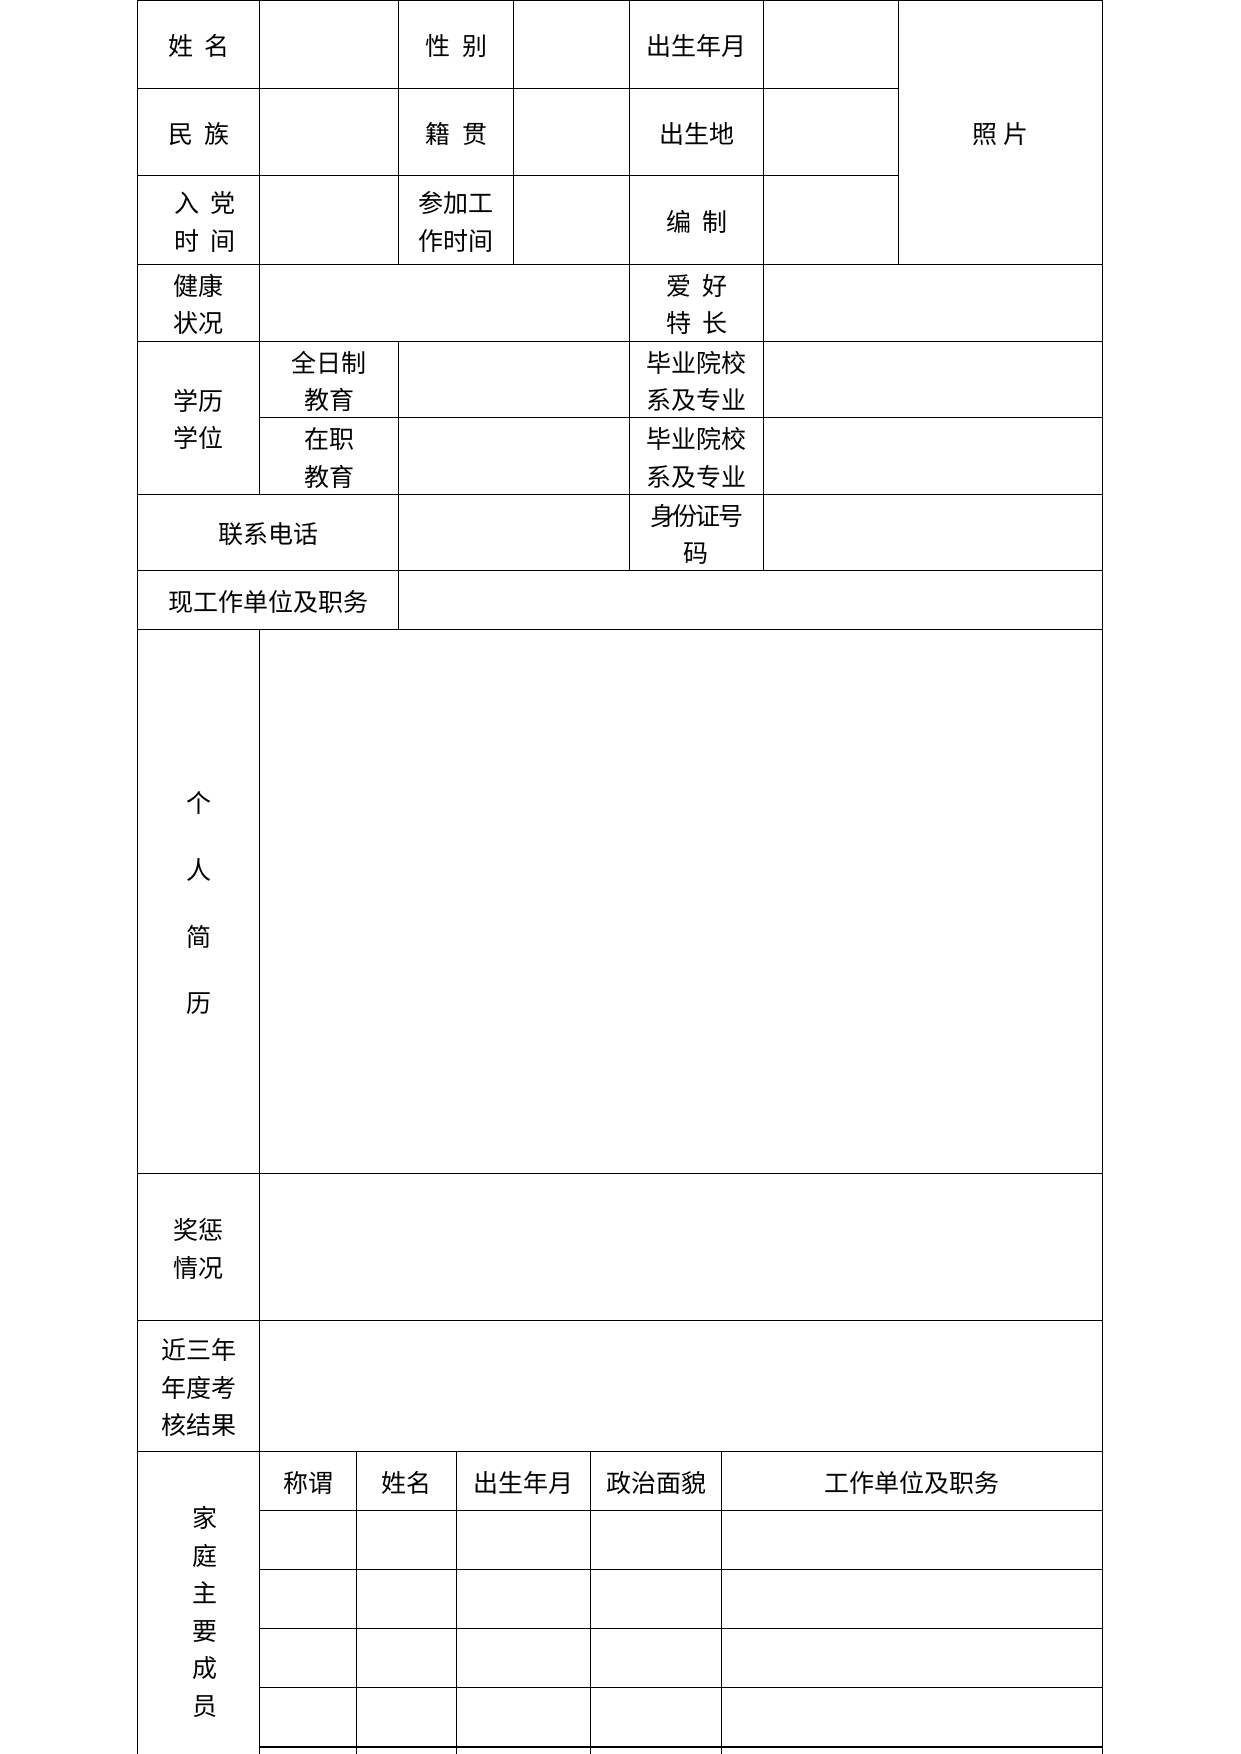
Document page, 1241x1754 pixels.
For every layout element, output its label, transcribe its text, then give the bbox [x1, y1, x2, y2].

table_cell 毕业院校 系及专业 [630, 342, 763, 417]
table_cell [722, 1511, 1102, 1569]
table_cell [591, 1688, 721, 1746]
table_cell [764, 176, 898, 264]
table_cell [591, 1629, 721, 1687]
table_cell 健康 状况 [138, 265, 259, 341]
table_cell [764, 342, 1102, 417]
table_cell [457, 1570, 590, 1628]
table_cell 在职 教育 [260, 418, 398, 494]
table_header 姓 名 [138, 1, 259, 88]
table_cell [260, 1174, 1102, 1320]
table_cell [591, 1511, 721, 1569]
table_cell 毕业院校 系及专业 [630, 418, 763, 494]
table_cell [260, 1748, 356, 1754]
table_cell [764, 89, 898, 175]
table_cell [722, 1629, 1102, 1687]
table_cell 政治面貌 [591, 1452, 721, 1510]
table_cell [399, 495, 629, 570]
table_cell [399, 342, 629, 417]
table_cell 家 庭 主 要 成 员 [138, 1452, 259, 1754]
table_cell [260, 1321, 1102, 1451]
table_cell [591, 1570, 721, 1628]
table_cell [260, 89, 398, 175]
table_cell [591, 1748, 721, 1754]
table_cell [722, 1748, 1102, 1754]
table_header [764, 1, 898, 88]
table_cell [722, 1570, 1102, 1628]
table_cell 学历 学位 [138, 342, 259, 494]
table_cell 联系电话 [138, 495, 398, 570]
table_cell [457, 1511, 590, 1569]
table_cell 入 党 时 间 [138, 176, 259, 264]
table_cell [399, 571, 1102, 628]
table_cell [260, 1688, 356, 1746]
table_header [260, 1, 398, 88]
table_cell [357, 1629, 456, 1687]
table_cell [357, 1511, 456, 1569]
table_cell 近三年年度考核结果 [138, 1321, 259, 1451]
table_cell [260, 1511, 356, 1569]
table_cell 爱 好 特 长 [630, 265, 763, 341]
table_cell 工作单位及职务 [722, 1452, 1102, 1510]
table_cell 姓名 [357, 1452, 456, 1510]
table_cell [722, 1688, 1102, 1746]
table_header [514, 1, 629, 88]
table_cell [764, 265, 1102, 341]
table_cell [260, 1570, 356, 1628]
table_cell [357, 1748, 456, 1754]
table_cell [399, 418, 629, 494]
table_cell [457, 1748, 590, 1754]
table_cell [357, 1688, 456, 1746]
table_cell [764, 495, 1102, 570]
table_cell [514, 89, 629, 175]
table_cell [260, 630, 1102, 1173]
table_cell 出生年月 [457, 1452, 590, 1510]
table_cell [457, 1688, 590, 1746]
table_cell [260, 1629, 356, 1687]
table_cell [357, 1570, 456, 1628]
table_header 性 别 [399, 1, 513, 88]
table_cell 籍 贯 [399, 89, 513, 175]
table_cell 身份证号码 [630, 495, 763, 570]
table_cell [764, 418, 1102, 494]
table_cell 个 人 简 历 [138, 630, 259, 1173]
table_cell 称谓 [260, 1452, 356, 1510]
table_cell 现工作单位及职务 [138, 571, 398, 628]
table_cell [260, 265, 629, 341]
table_cell 出生地 [630, 89, 763, 175]
table_cell 编 制 [630, 176, 763, 264]
table_cell [514, 176, 629, 264]
table_cell 民 族 [138, 89, 259, 175]
table_cell [260, 176, 398, 264]
table_cell 奖惩 情况 [138, 1174, 259, 1320]
table_cell 全日制 教育 [260, 342, 398, 417]
table_header 照 片 [899, 1, 1102, 264]
table_cell [457, 1629, 590, 1687]
table_cell 参加工作时间 [399, 176, 513, 264]
table_header 出生年月 [630, 1, 763, 88]
